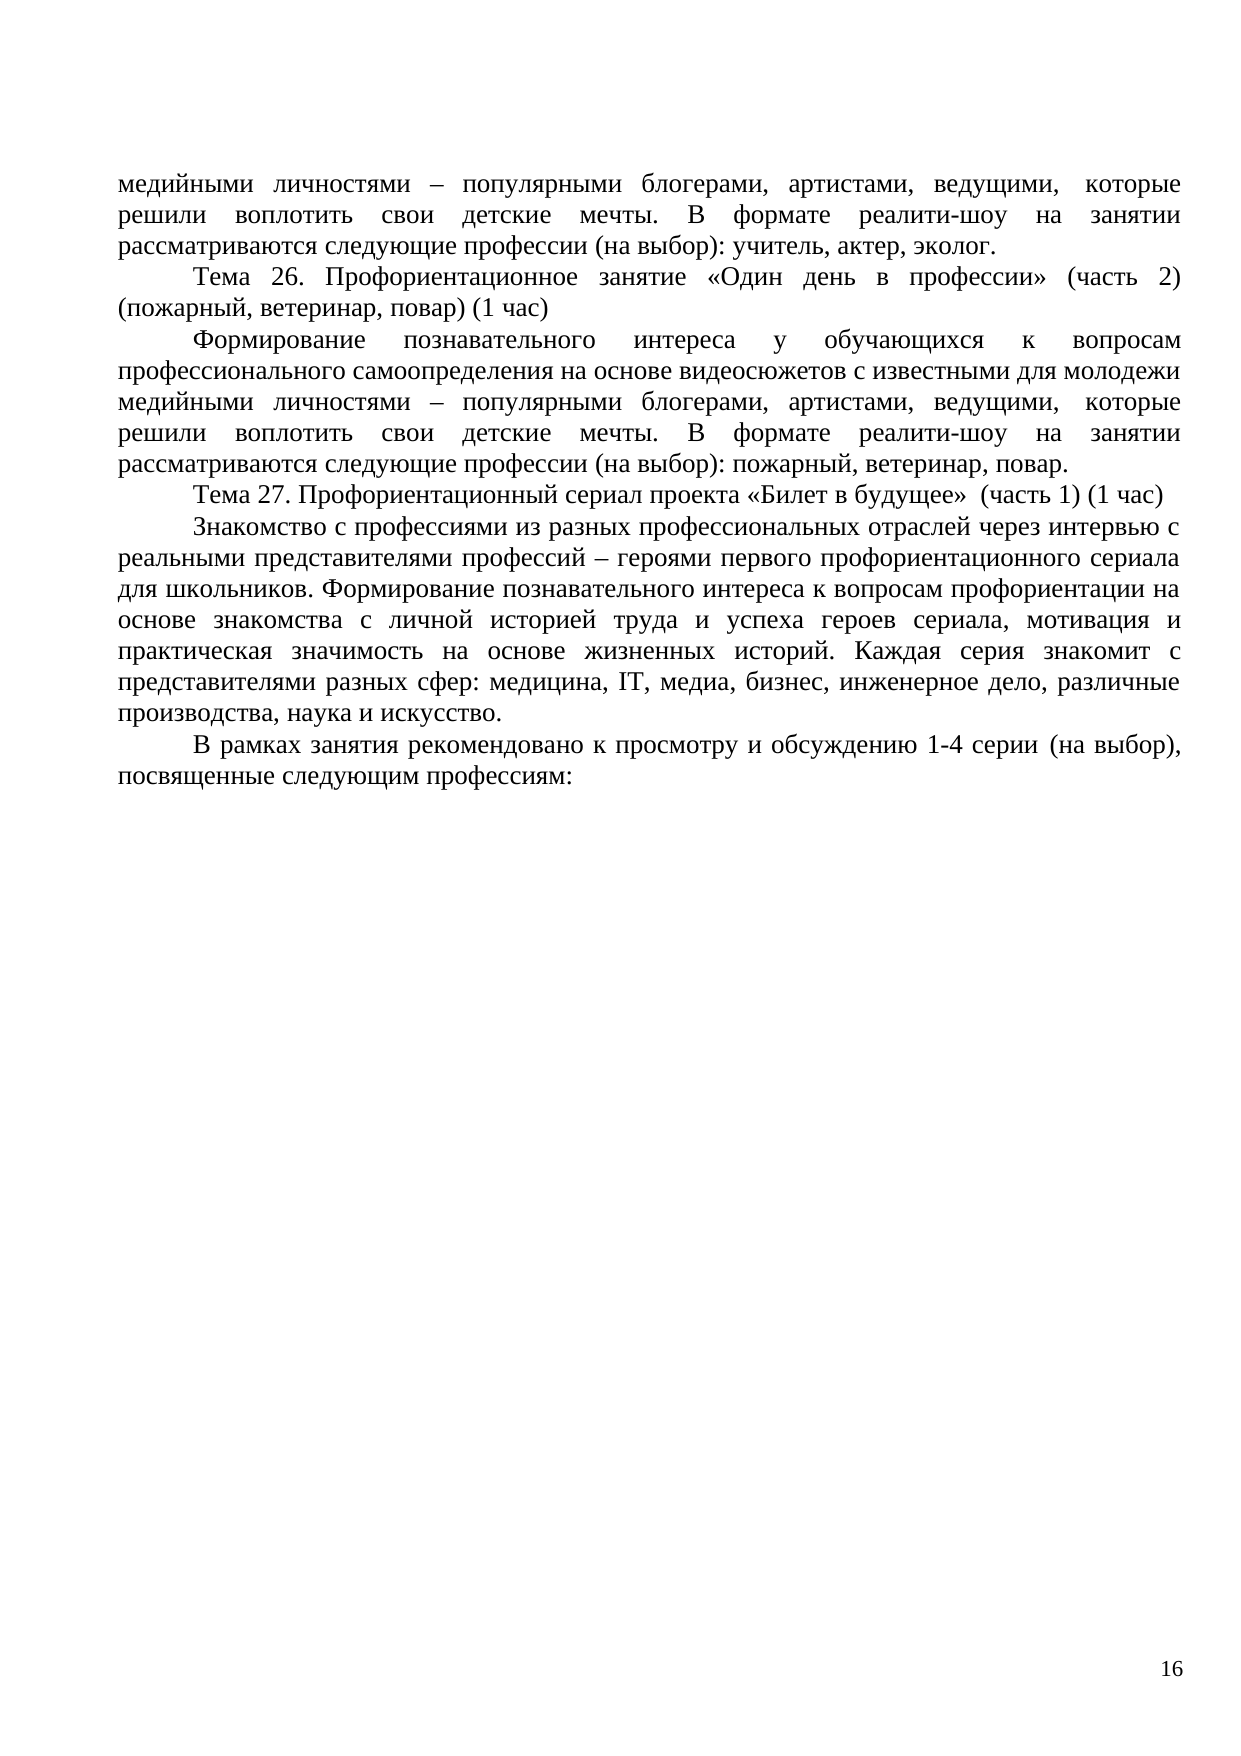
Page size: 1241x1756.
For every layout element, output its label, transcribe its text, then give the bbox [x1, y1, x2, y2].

text Тема 27. Профориентационный сериал проекта «Билет в будущее» (часть 1) (1 час) [193, 478, 1194, 509]
text медийными личностями – популярными блогерами, артистами, ведущими, которые решили воплотить свои детские мечты. В формате реалити-шоу на занятии рассматриваются следующие профессии (на выбор): учитель, актер, эколог. [118, 167, 1181, 260]
text Знакомство с профессиями из разных профессиональных отраслей через интервью с реальными представителями профессий – героями первого профориентационного сериала для школьников. Формирование познавательного интереса к вопросам профориентации на основе знакомства с личной историей труда и успеха героев сериала, мотивация и практическая значимость на основе жизненных историй. Каждая серия знакомит с представителями разных сфер: медицина, IT, медиа, бизнес, инженерное дело, различные производства, наука и искусство. [118, 510, 1181, 728]
text Тема 26. Профориентационное занятие «Один день в профессии» (часть 2) (пожарный, ветеринар, повар) (1 час) [118, 260, 1181, 323]
text Формирование познавательного интереса у обучающихся к вопросам профессионального самоопределения на основе видеосюжетов с известными для молодежи медийными личностями – популярными блогерами, артистами, ведущими, которые решили воплотить свои детские мечты. В формате реалити-шоу на занятии рассматриваются следующие профессии (на выбор): пожарный, ветеринар, повар. [118, 323, 1181, 478]
text В рамках занятия рекомендовано к просмотру и обсуждению 1-4 серии (на выбор), посвященные следующим профессиям: [118, 728, 1182, 790]
